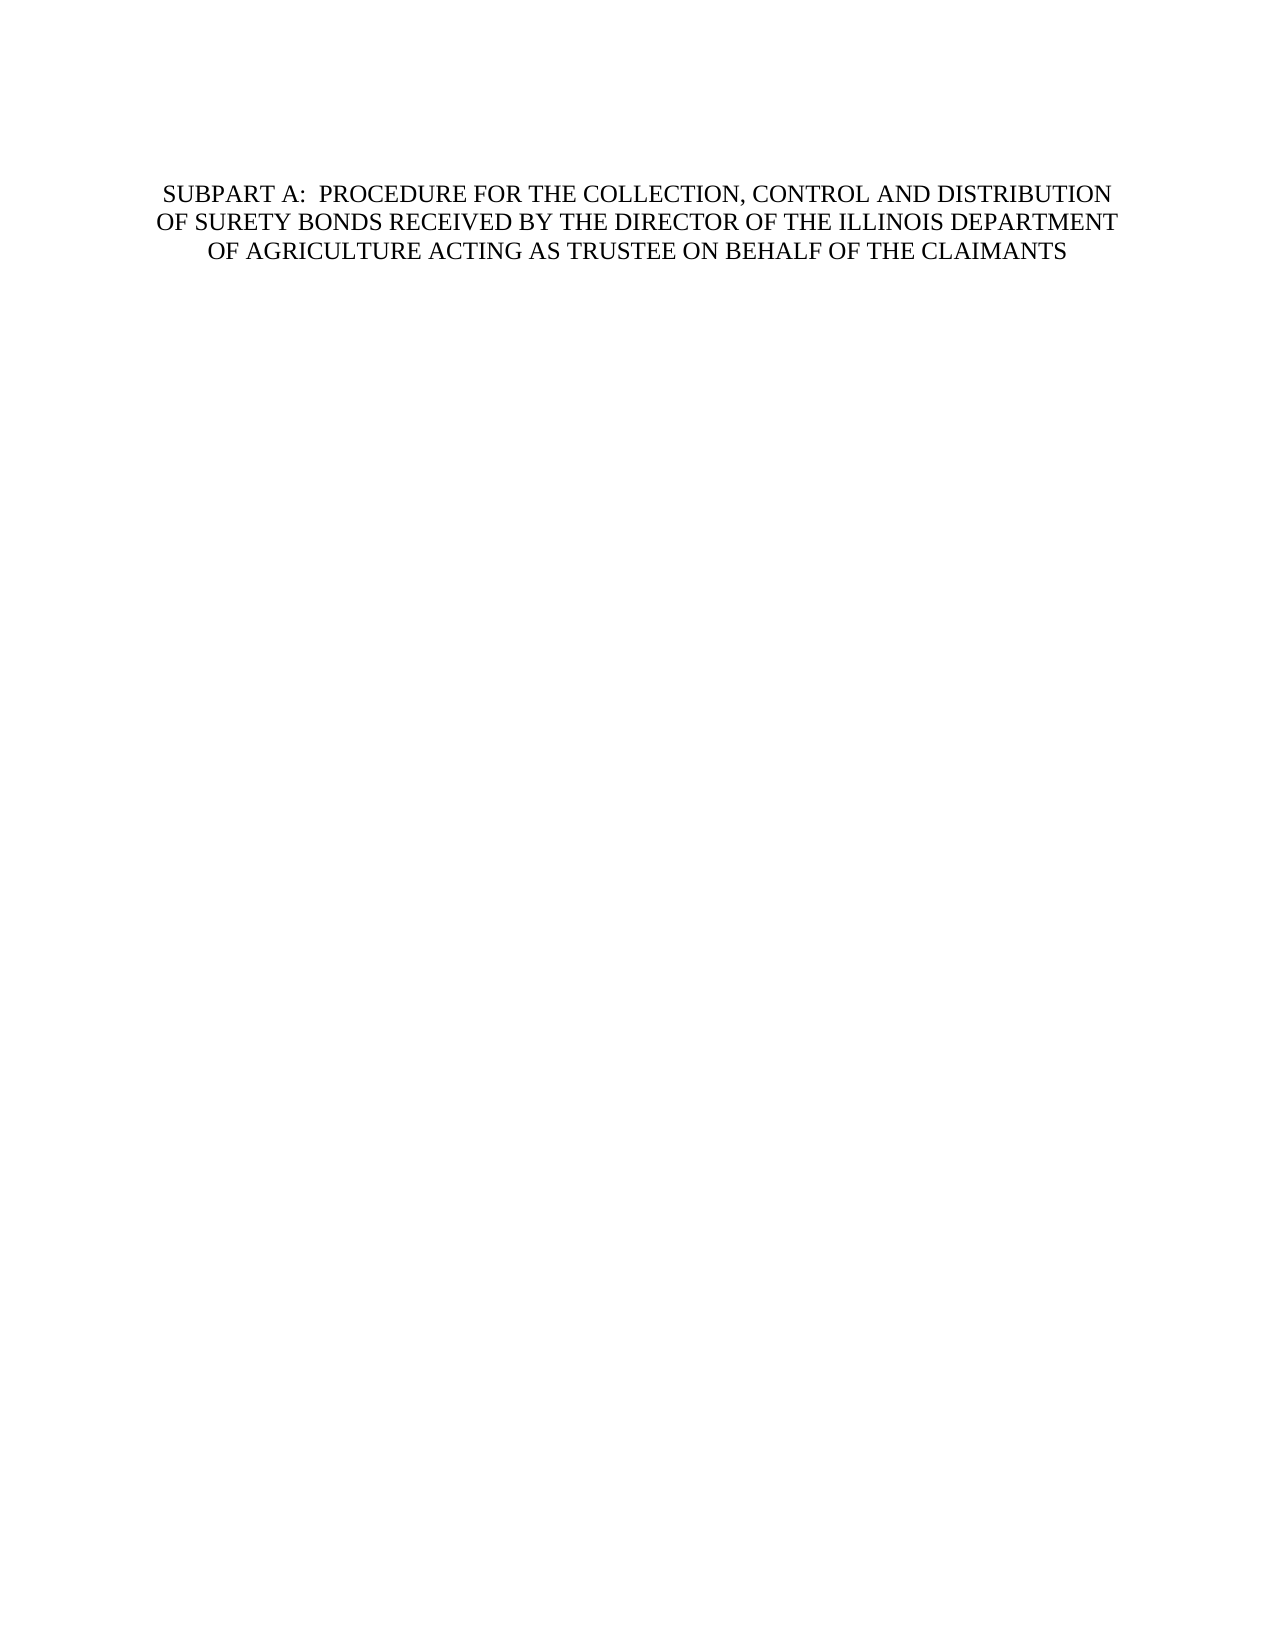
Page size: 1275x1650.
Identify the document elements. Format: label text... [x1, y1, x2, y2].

text SUBPART A: PROCEDURE FOR THE COLLECTION, CONTROL AND DISTRIBUTION OF SURETY BONDS RECEIVED BY THE DIRECTOR OF THE ILLINOIS DEPARTMENT OF AGRICULTURE ACTING AS TRUSTEE ON BEHALF OF THE CLAIMANTS [150, 179, 1125, 265]
